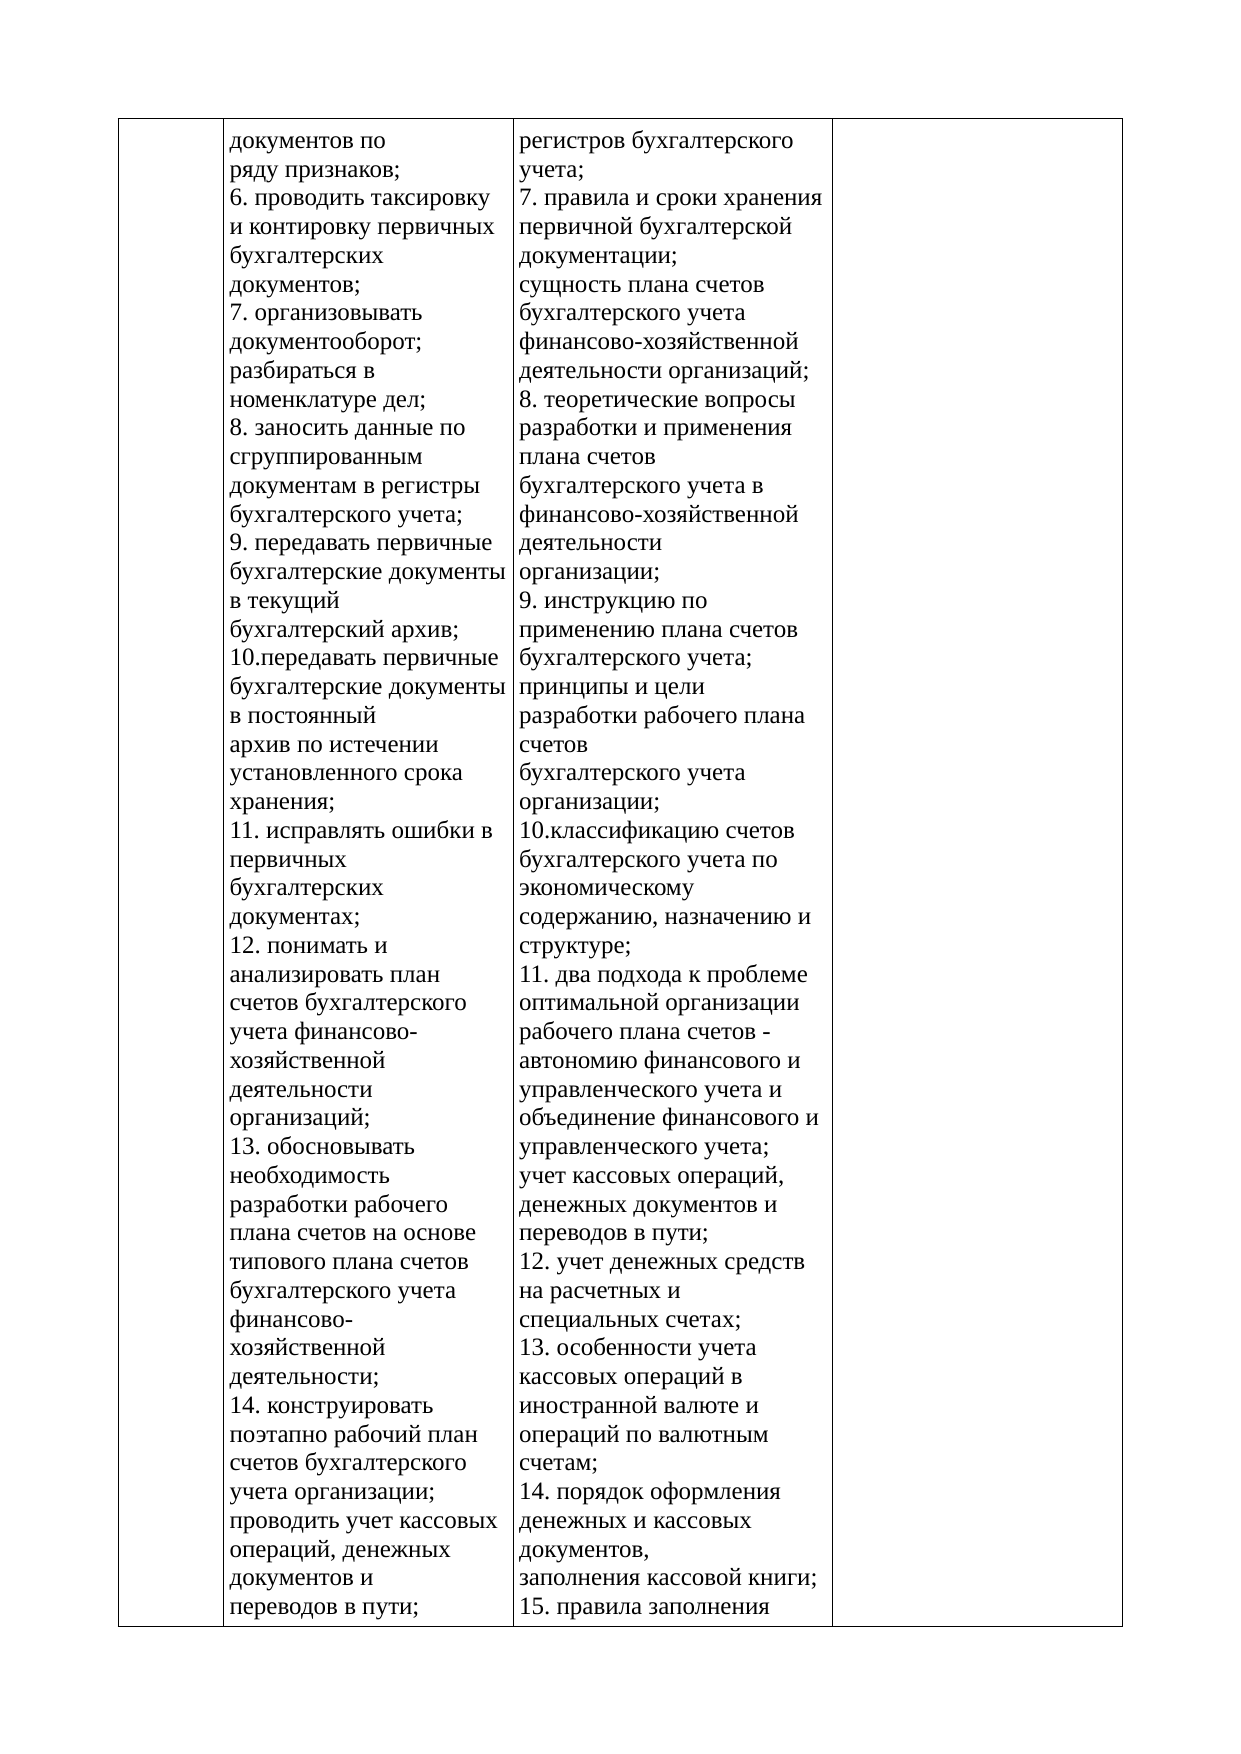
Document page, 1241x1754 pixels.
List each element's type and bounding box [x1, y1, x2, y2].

table_cell [224, 119, 513, 1626]
table_cell [833, 119, 1122, 1626]
table_cell [119, 119, 223, 1626]
table_cell [514, 119, 832, 1626]
